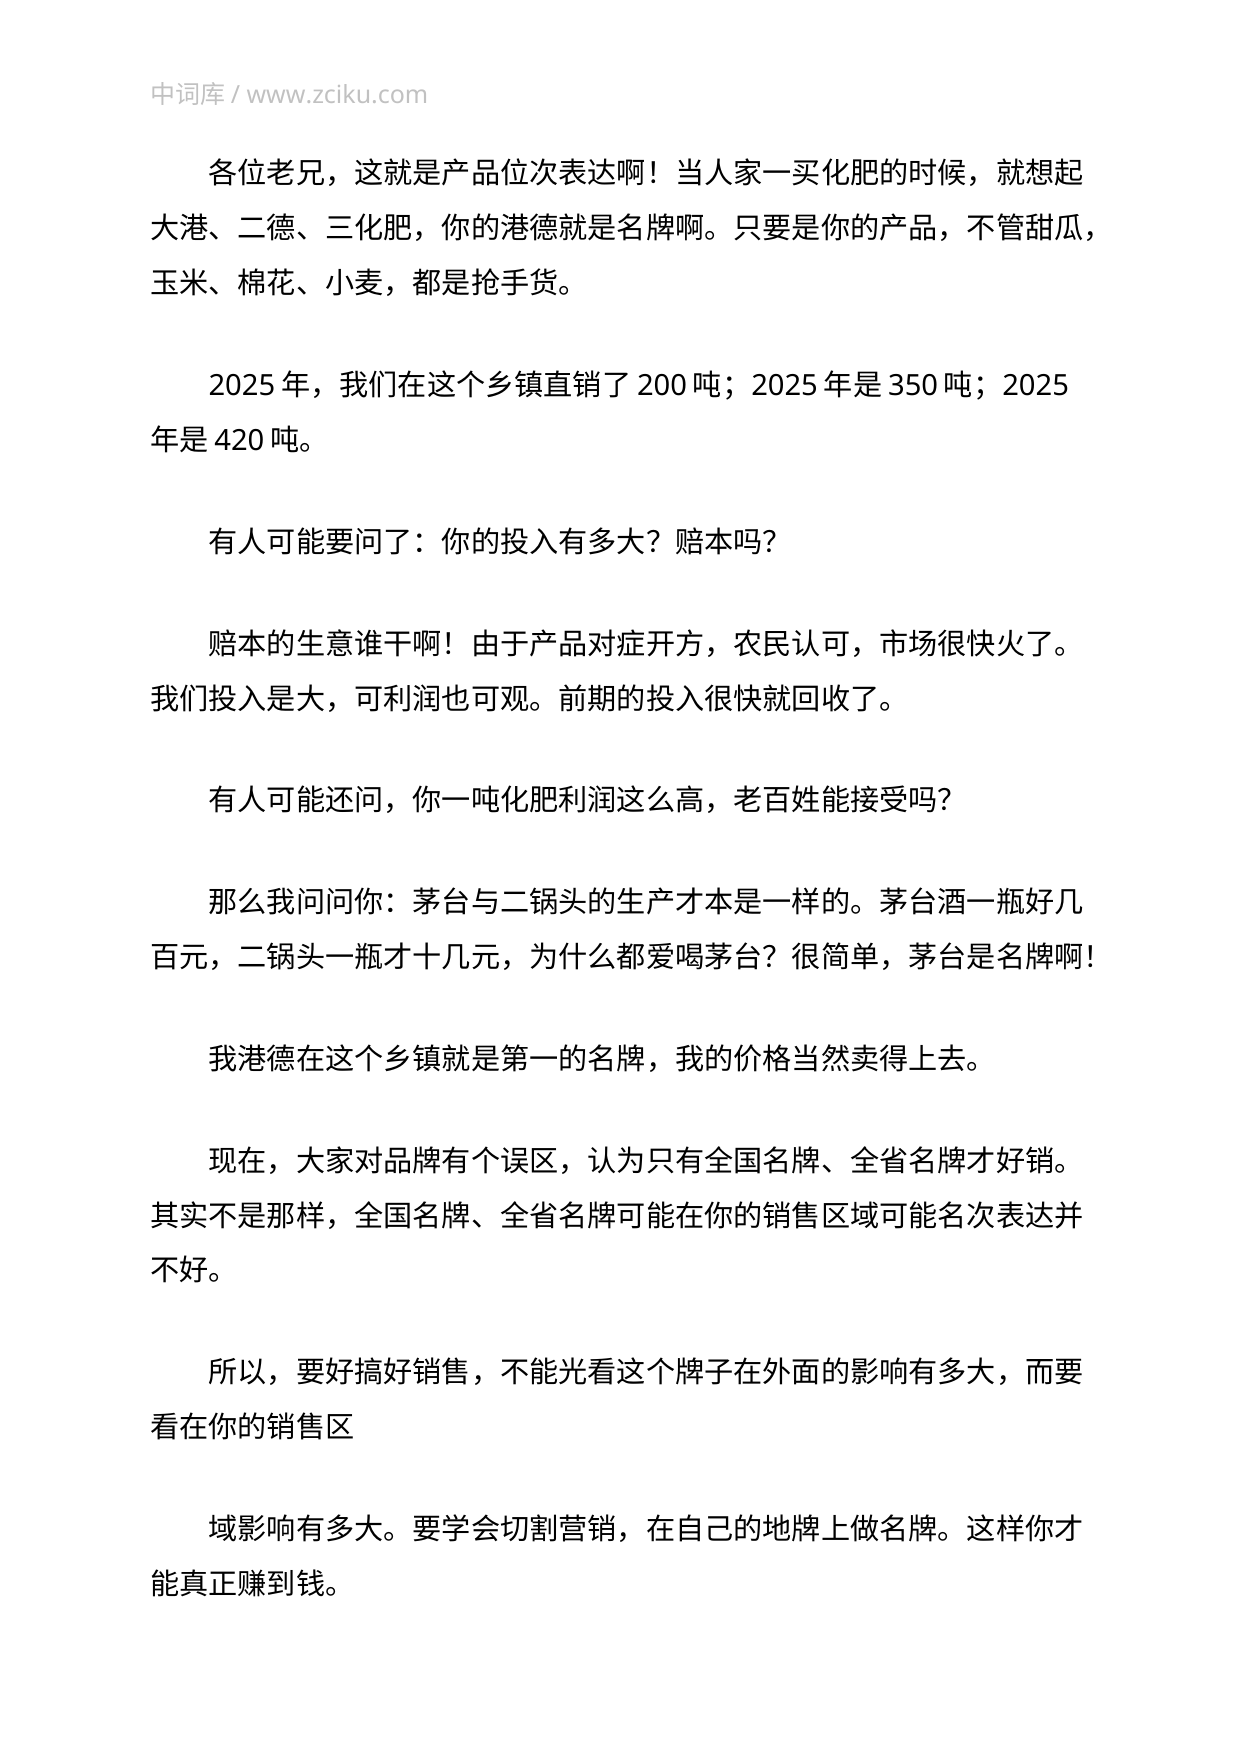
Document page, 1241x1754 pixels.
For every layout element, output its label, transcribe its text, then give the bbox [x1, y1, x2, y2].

text 现在，大家对品牌有个误区，认为只有全国名牌、全省名牌才好销。其实不是那样，全国名牌、全省名牌可能在你的销售区域可能名次表达并不好。 [150, 1137, 1090, 1289]
text 所以，要好搞好销售，不能光看这个牌子在外面的影响有多大，而要看在你的销售区 [150, 1349, 1090, 1446]
text 那么我问问你：茅台与二锅头的生产才本是一样的。茅台酒一瓶好几百元，二锅头一瓶才十几元，为什么都爱喝茅台？很简单，茅台是名牌啊！ [150, 879, 1090, 976]
text 有人可能要问了：你的投入有多大？赔本吗？ [150, 518, 1090, 561]
text 域影响有多大。要学会切割营销，在自己的地牌上做名牌。这样你才能真正赚到钱。 [150, 1505, 1090, 1603]
text 有人可能还问，你一吨化肥利润这么高，老百姓能接受吗？ [150, 777, 1090, 819]
text 各位老兄，这就是产品位次表达啊！当人家一买化肥的时候，就想起大港、二德、三化肥，你的港德就是名牌啊。只要是你的产品，不管甜瓜，玉米、棉花、小麦，都是抢手货。 [150, 150, 1090, 302]
text 2025年，我们在这个乡镇直销了200吨；2025年是350吨；2025年是420吨。 [150, 362, 1090, 459]
text 赔本的生意谁干啊！由于产品对症开方，农民认可，市场很快火了。我们投入是大，可利润也可观。前期的投入很快就回收了。 [150, 620, 1090, 717]
text 我港德在这个乡镇就是第一的名牌，我的价格当然卖得上去。 [150, 1035, 1090, 1078]
